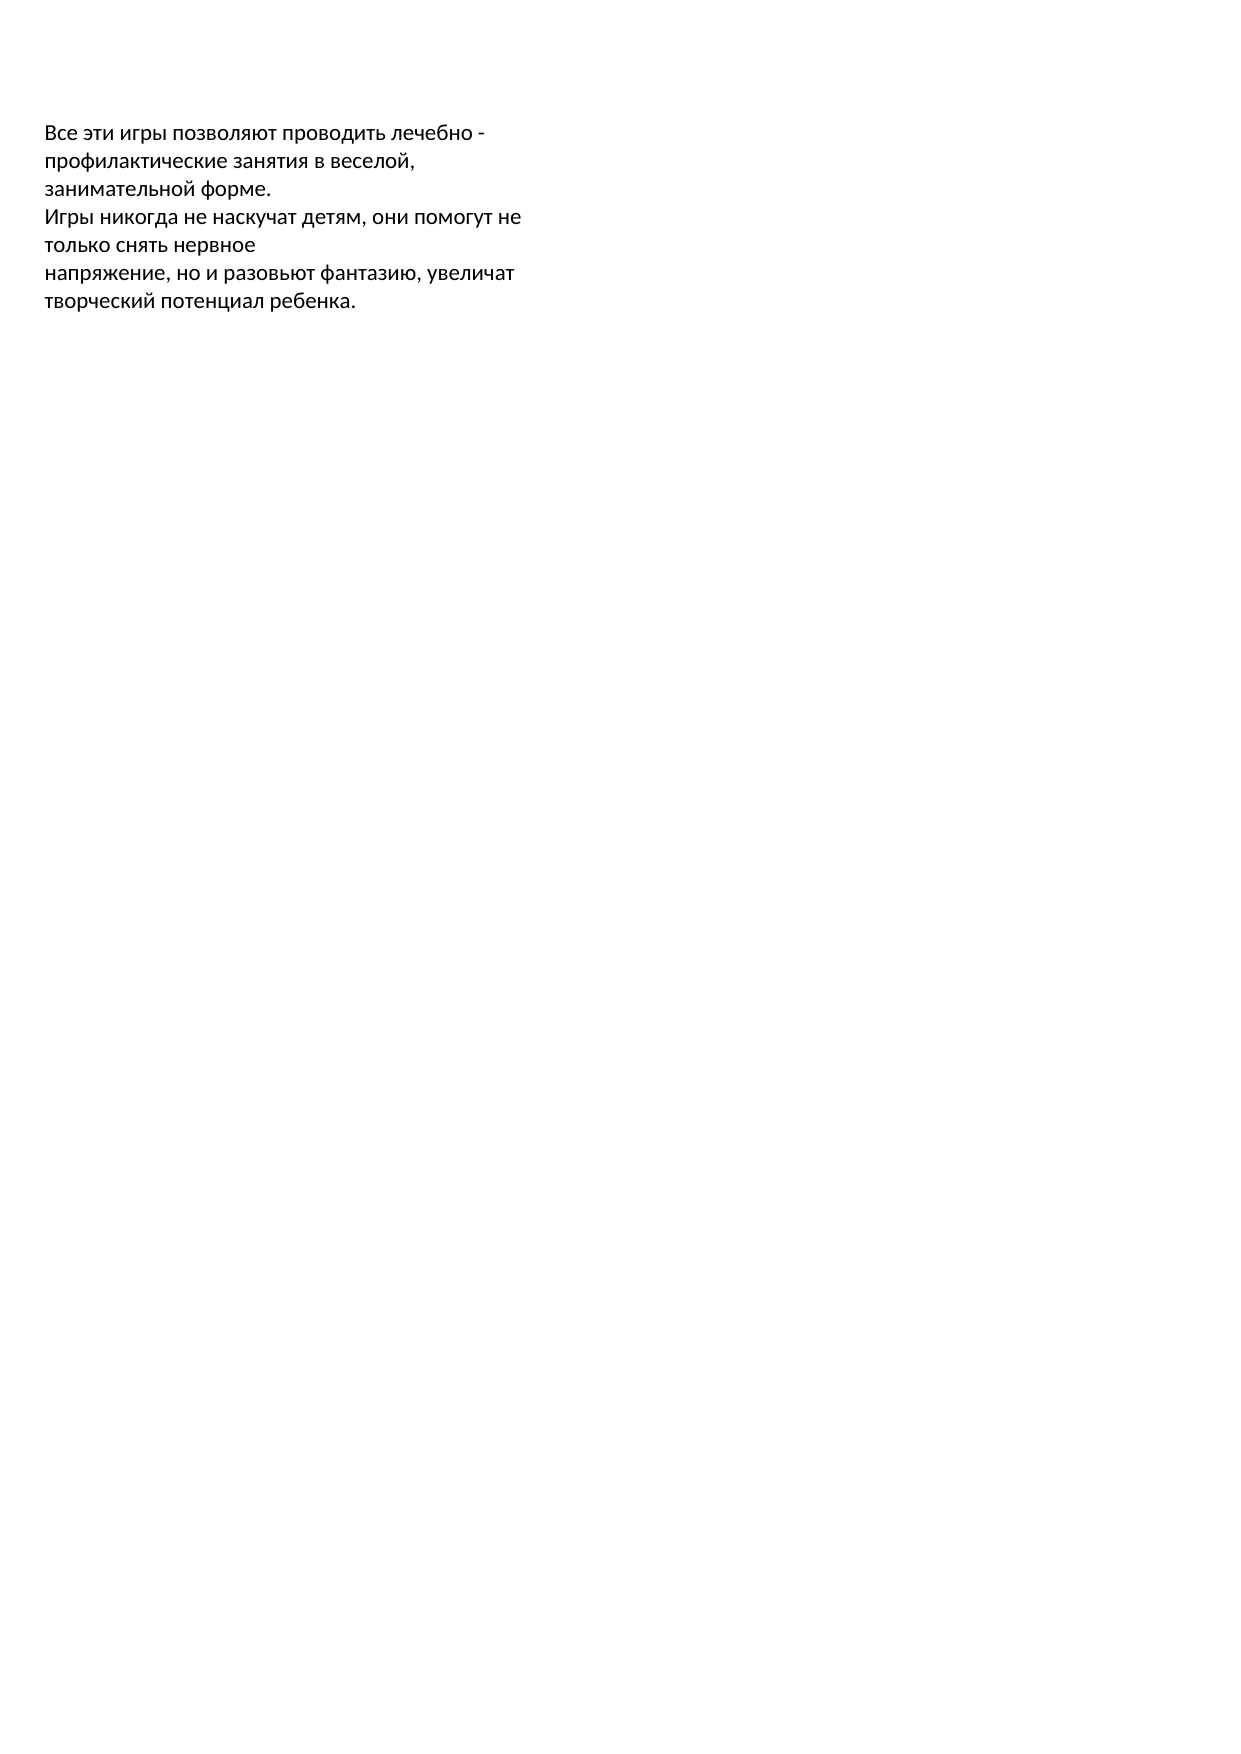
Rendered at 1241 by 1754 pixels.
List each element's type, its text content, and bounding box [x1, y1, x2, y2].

text Игры никогда не наскучат детям, они помогут не только снять нервное [44, 202, 546, 258]
text напряжение, но и разовьют фантазию, увеличат творческий потенциал ребенка. [44, 258, 546, 314]
text Все эти игры позволяют проводить лечебно - профилактические занятия в веселой, занимательной форме. [44, 118, 546, 202]
